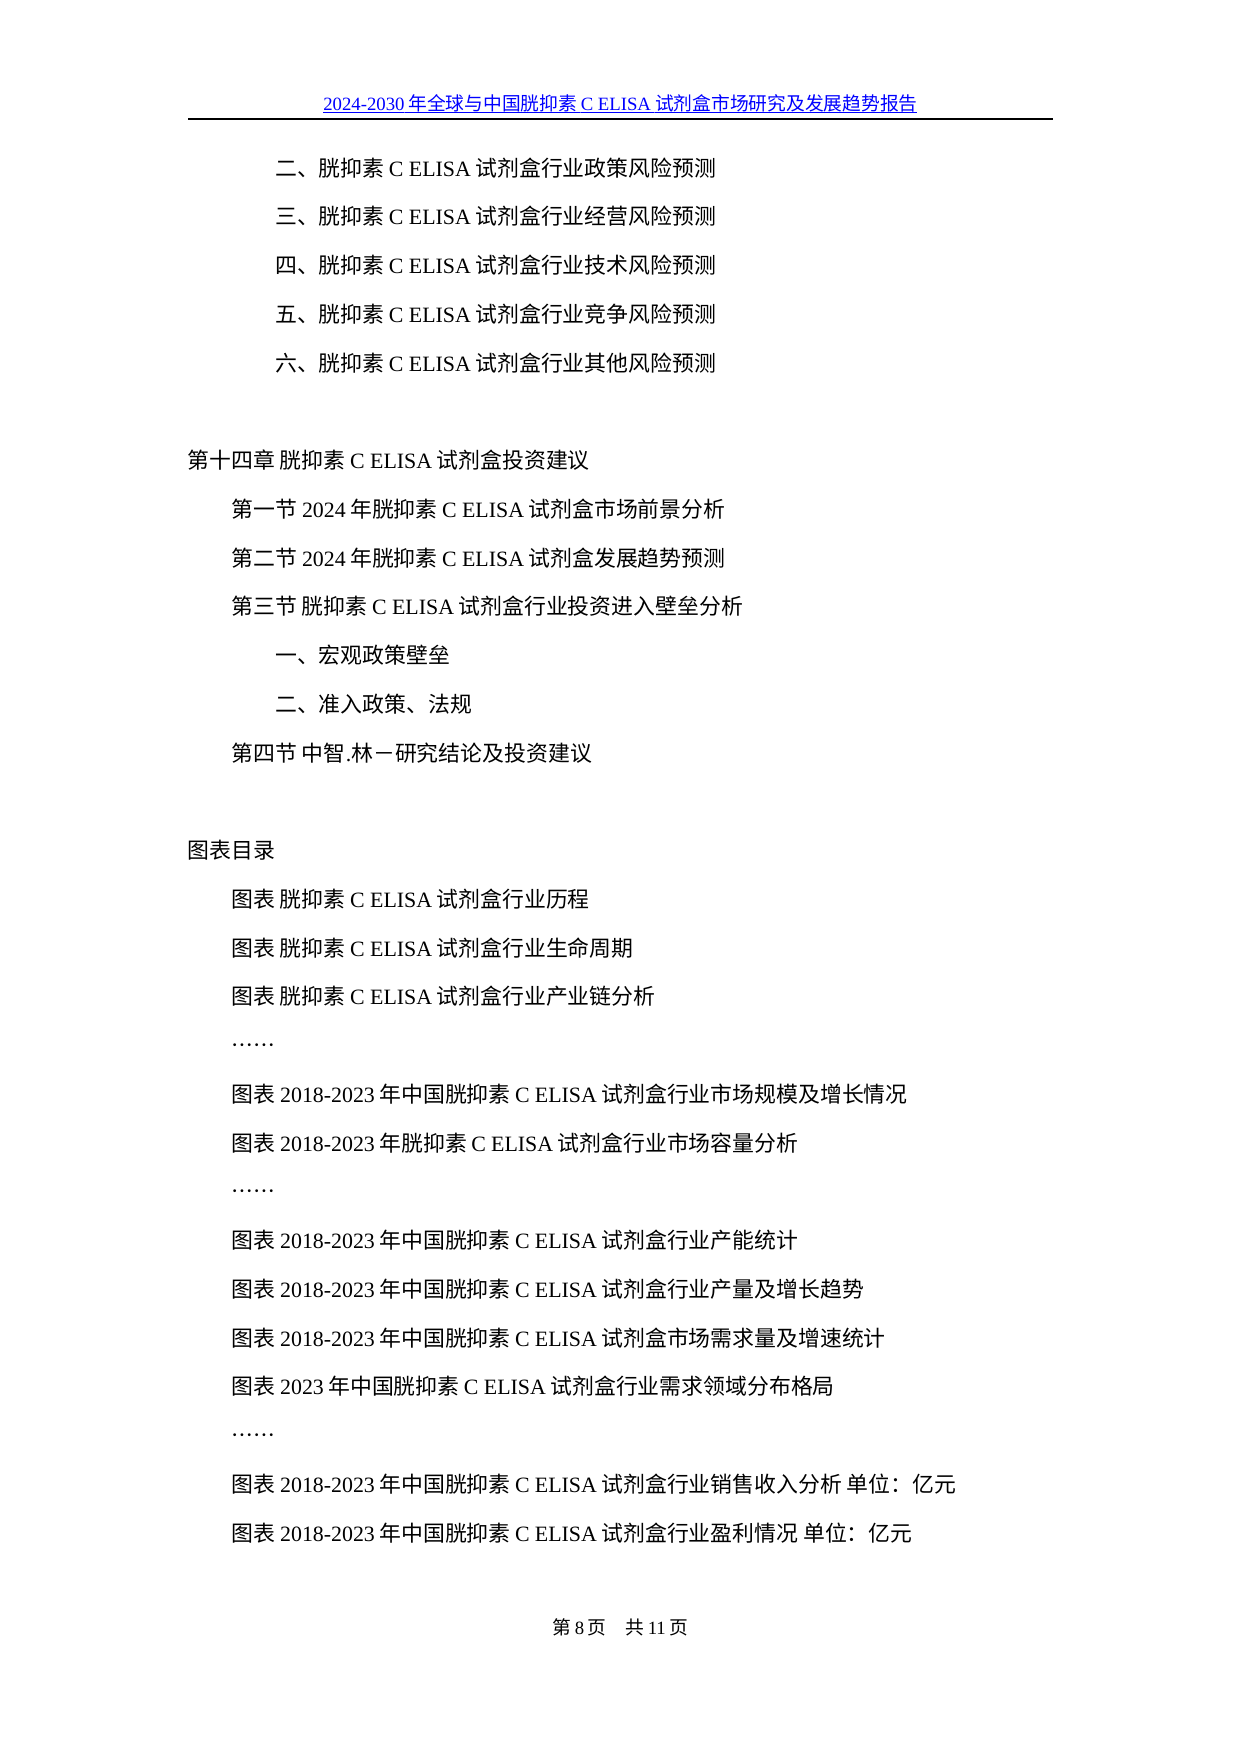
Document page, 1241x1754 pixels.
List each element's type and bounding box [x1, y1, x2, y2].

text [187, 150, 1053, 1548]
